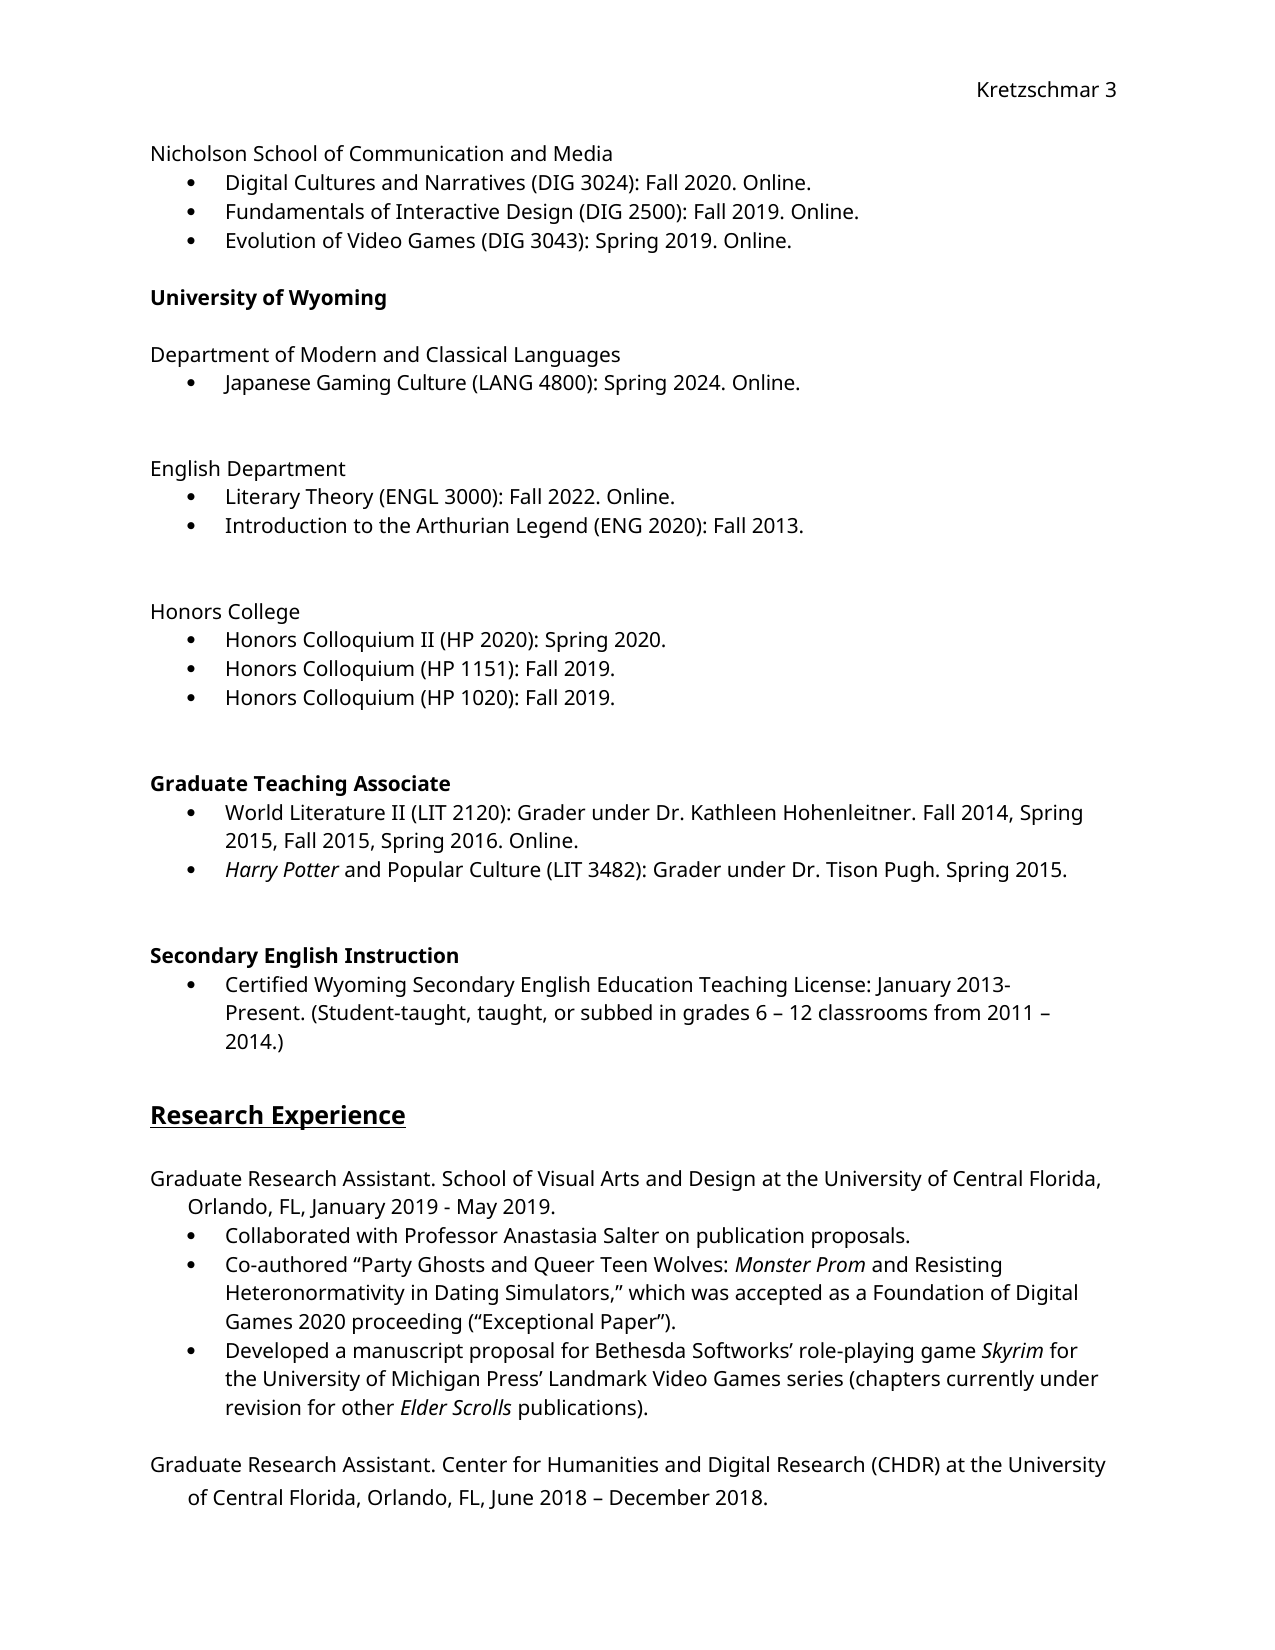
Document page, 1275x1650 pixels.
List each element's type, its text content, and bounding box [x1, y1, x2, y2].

list Introduction to the Arthurian Legend (ENG 2020): Fall 2013. [187, 511, 1135, 539]
list Japanese Gaming Culture (LANG 4800): Spring 2024. Online. [187, 368, 1135, 397]
text Secondary English Instruction [150, 941, 1135, 969]
text Department of Modern and Classical Languages [150, 340, 1135, 368]
text Honors College [150, 597, 1135, 625]
text Nicholson School of Communication and Media [150, 139, 1135, 168]
list Evolution of Video Games (DIG 3043): Spring 2019. Online. [187, 226, 1135, 254]
list Honors Colloquium (HP 1020): Fall 2019. [187, 683, 1135, 711]
list Fundamentals of Interactive Design (DIG 2500): Fall 2019. Online. [187, 197, 1135, 226]
list Developed a manuscript proposal for Bethesda Softworks’ role-playing game Skyrim for the University of Michigan Press’ Landmark Video Games series (chapters currently under revision for other Elder Scrolls publications). [187, 1336, 1114, 1421]
list Digital Cultures and Narratives (DIG 3024): Fall 2020. Online. [187, 168, 1135, 197]
list Harry Potter and Popular Culture (LIT 3482): Grader under Dr. Tison Pugh. Spring 2015. [187, 855, 1135, 883]
list Honors Colloquium (HP 1151): Fall 2019. [187, 654, 1135, 683]
list Collaborated with Professor Anastasia Salter on publication proposals. [187, 1221, 1135, 1250]
text Graduate Teaching Associate [150, 769, 1135, 797]
list Co-authored “Party Ghosts and Queer Teen Wolves: Monster Prom and Resisting Heteronormativity in Dating Simulators,” which was accepted as a Foundation of Digital Games 2020 proceeding (“Exceptional Paper”). [187, 1250, 1115, 1335]
text Graduate Research Assistant. Center for Humanities and Digital Research (CHDR) at the University of Central Florida, Orlando, FL, June 2018 – December 2018. [150, 1450, 1119, 1511]
list World Literature II (LIT 2120): Grader under Dr. Kathleen Hohenleitner. Fall 2014, Spring 2015, Fall 2015, Spring 2016. Online. [187, 798, 1120, 854]
text University of Wyoming [150, 283, 1135, 311]
list Certified Wyoming Secondary English Education Teaching License: January 2013- Present. (Student-taught, taught, or subbed in grades 6 – 12 classrooms from 2011 – 2014.) [187, 970, 1078, 1055]
list Honors Colloquium II (HP 2020): Spring 2020. [187, 626, 1135, 654]
text Graduate Research Assistant. School of Visual Arts and Design at the University of Central Florida, Orlando, FL, January 2019 - May 2019. [150, 1164, 1108, 1221]
text English Department [150, 454, 1135, 482]
list Literary Theory (ENGL 3000): Fall 2022. Online. [187, 482, 1135, 511]
subtitle Research Experience [150, 1098, 1135, 1132]
